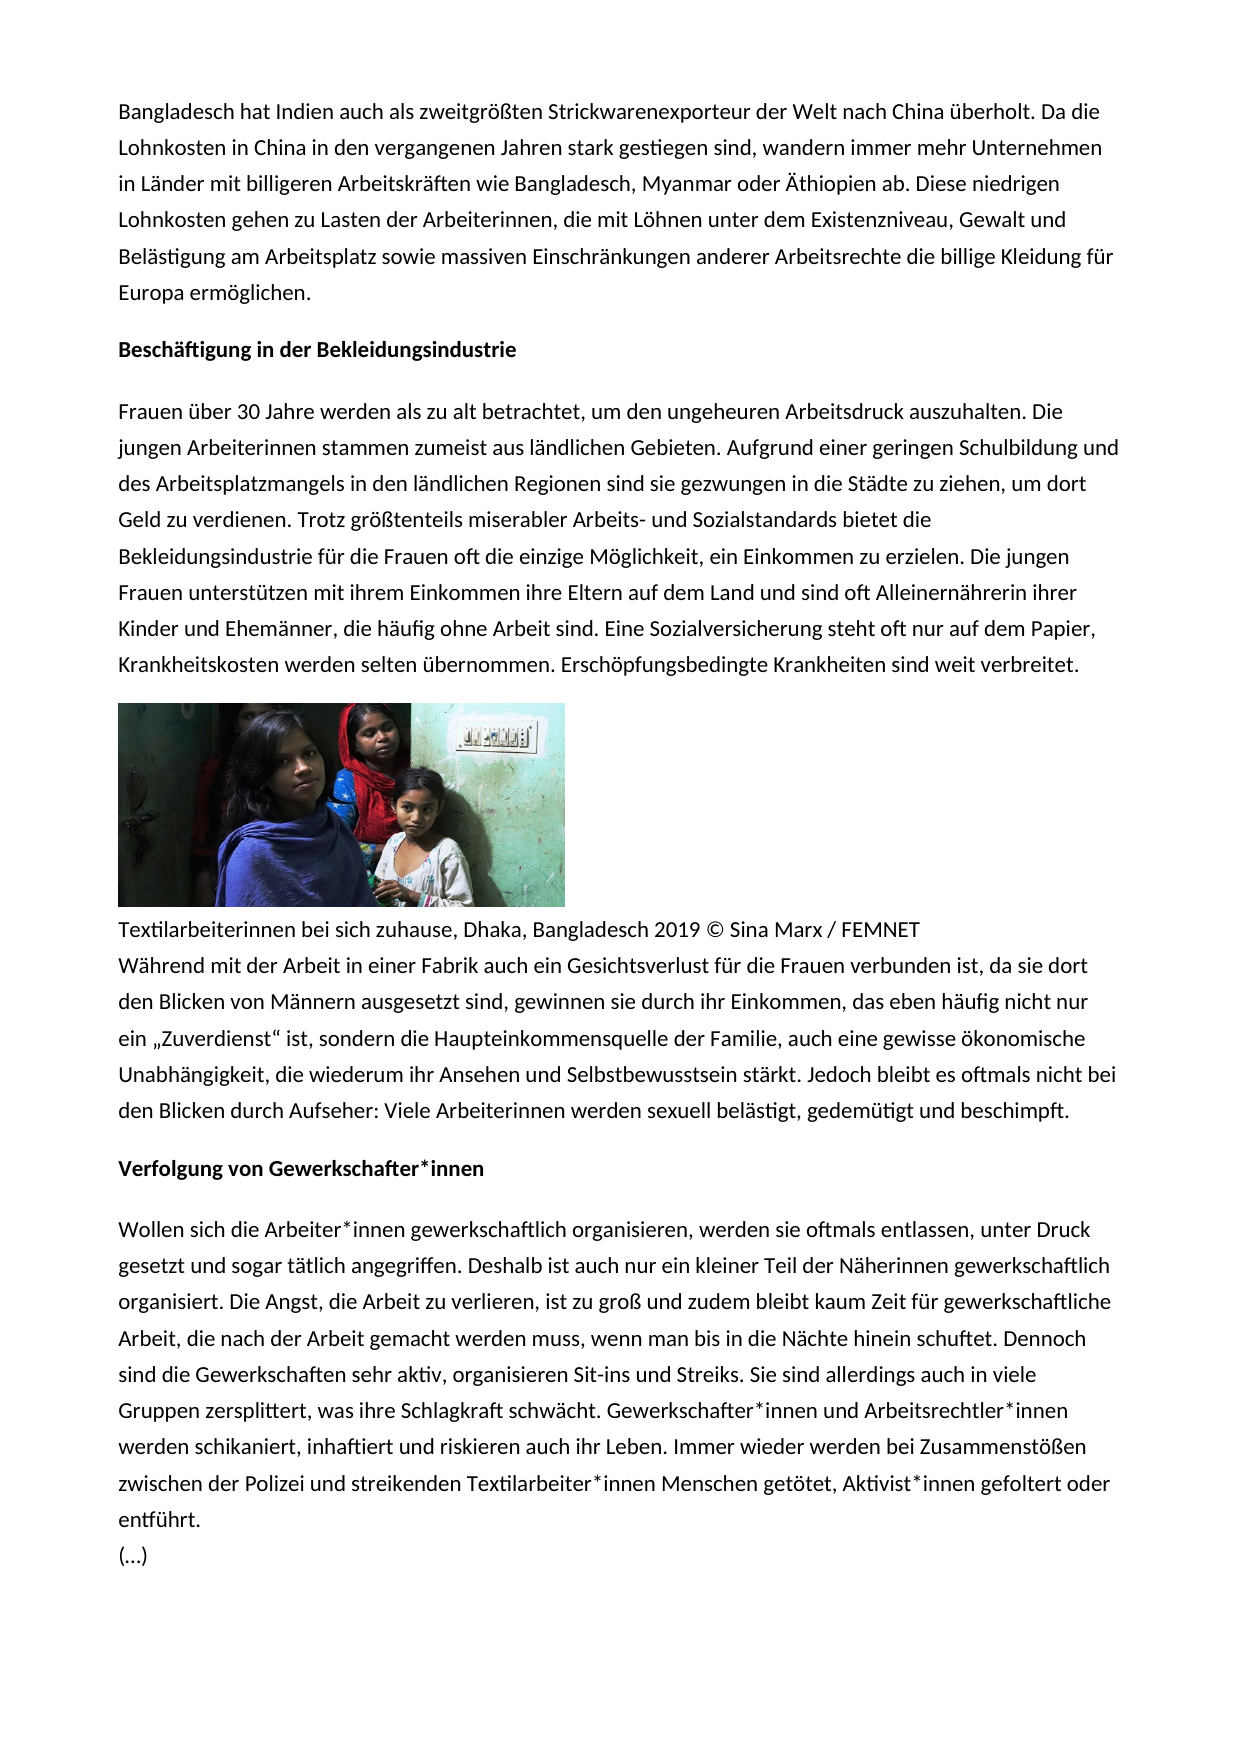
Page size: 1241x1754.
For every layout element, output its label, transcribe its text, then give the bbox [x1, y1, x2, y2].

text Beschäftigung in der Bekleidungsindustrie [118, 331, 1122, 364]
picture [118, 703, 565, 907]
text Frauen über 30 Jahre werden als zu alt betrachtet, um den ungeheuren Arbeitsdruck auszuhalten. Die jungen Arbeiterinnen stammen zumeist aus ländlichen Gebieten. Aufgrund einer geringen Schulbildung und des Arbeitsplatzmangels in den ländlichen Regionen sind sie gezwungen in die Städte zu ziehen, um dort Geld zu verdienen. Trotz größtenteils miserabler Arbeits- und Sozialstandards bietet die Bekleidungsindustrie für die Frauen oft die einzige Möglichkeit, ein Einkommen zu erzielen. Die jungen Frauen unterstützen mit ihrem Einkommen ihre Eltern auf dem Land und sind oft Alleinernährerin ihrer Kinder und Ehemänner, die häufig ohne Arbeit sind. Eine Sozialversicherung steht oft nur auf dem Papier, Krankheitskosten werden selten übernommen. Erschöpfungsbedingte Krankheiten sind weit verbreitet. [118, 389, 1122, 679]
text Bangladesch hat Indien auch als zweitgrößten Strickwarenexporteur der Welt nach China überholt. Da die Lohnkosten in China in den vergangenen Jahren stark gestiegen sind, wandern immer mehr Unternehmen in Länder mit billigeren Arbeitskräften wie Bangladesch, Myanmar oder Äthiopien ab. Diese niedrigen Lohnkosten gehen zu Lasten der Arbeiterinnen, die mit Löhnen unter dem Existenzniveau, Gewalt und Belästigung am Arbeitsplatz sowie massiven Einschränkungen anderer Arbeitsrechte die billige Kleidung für Europa ermöglichen. [118, 89, 1122, 306]
text Während mit der Arbeit in einer Fabrik auch ein Gesichtsverlust für die Frauen verbunden ist, da sie dort den Blicken von Männern ausgesetzt sind, gewinnen sie durch ihr Einkommen, das eben häufig nicht nur ein „Zuverdienst“ ist, sondern die Haupteinkommensquelle der Familie, auch eine gewisse ökonomische Unabhängigkeit, die wiederum ihr Ansehen und Selbstbewusstsein stärkt. Jedoch bleibt es oftmals nicht bei den Blicken durch Aufseher: Viele Arbeiterinnen werden sexuell belästigt, gedemütigt und beschimpft. [118, 943, 1122, 1124]
text Verfolgung von Gewerkschafter*innen [118, 1149, 1122, 1182]
text Wollen sich die Arbeiter*innen gewerkschaftlich organisieren, werden sie oftmals entlassen, unter Druck gesetzt und sogar tätlich angegriffen. Deshalb ist auch nur ein kleiner Teil der Näherinnen gewerkschaftlich organisiert. Die Angst, die Arbeit zu verlieren, ist zu groß und zudem bleibt kaum Zeit für gewerkschaftliche Arbeit, die nach der Arbeit gemacht werden muss, wenn man bis in die Nächte hinein schuftet. Dennoch sind die Gewerkschaften sehr aktiv, organisieren Sit-ins und Streiks. Sie sind allerdings auch in viele Gruppen zersplittert, was ihre Schlagkraft schwächt. Gewerkschafter*innen und Arbeitsrechtler*innen werden schikaniert, inhaftiert und riskieren auch ihr Leben. Immer wieder werden bei Zusammenstößen zwischen der Polizei und streikenden Textilarbeiter*innen Menschen getötet, Aktivist*innen gefoltert oder entführt. (…) [118, 1207, 1122, 1569]
